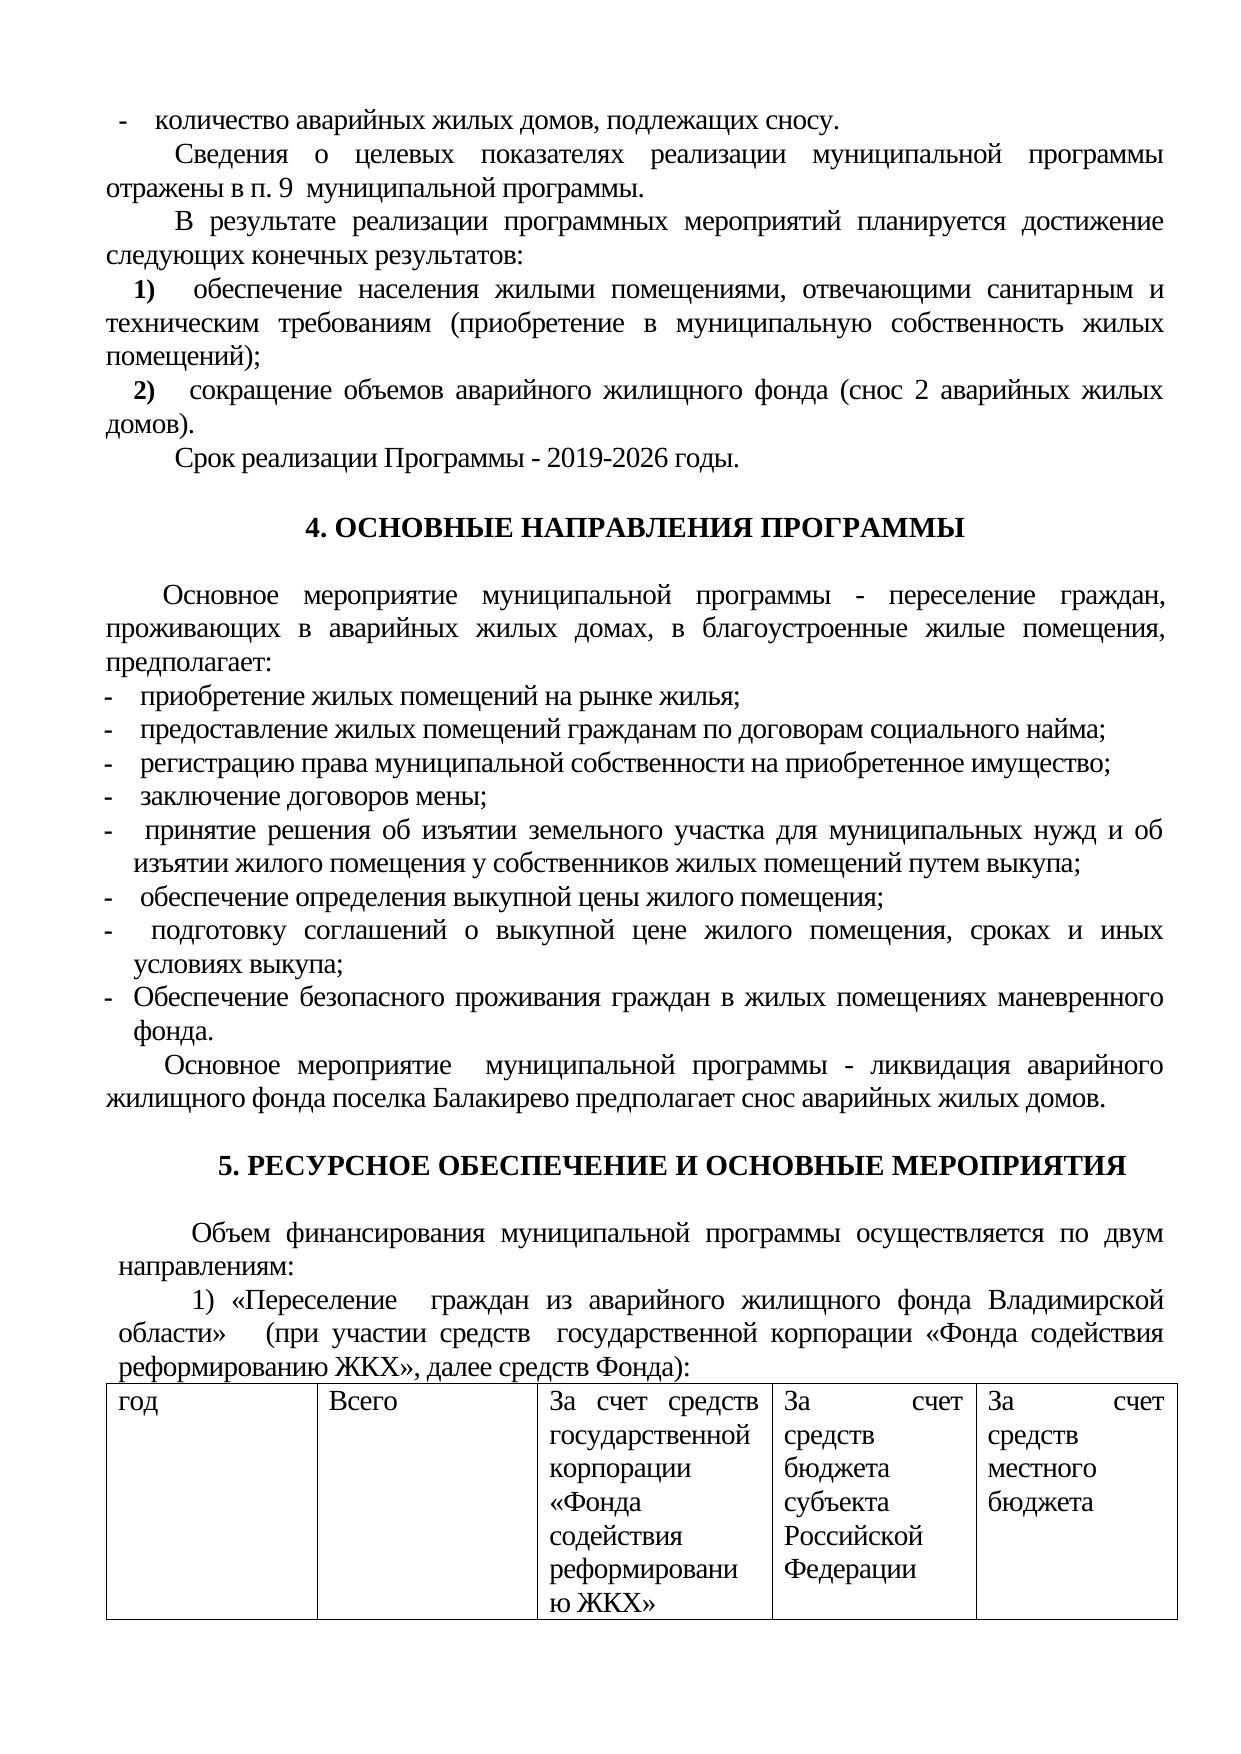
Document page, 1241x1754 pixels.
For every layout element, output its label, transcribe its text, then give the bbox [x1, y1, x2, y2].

table_header Всего [318, 1384, 537, 1619]
list принятие решения об изъятии земельного участка для муниципальных нужд и об изъятии жилого помещения у собственников жилых помещений путем выкупа; [103, 812, 1164, 879]
table_header год [107, 1384, 317, 1619]
list количество аварийных жилых домов, подлежащих сносу. [118, 103, 1164, 136]
text В результате реализации программных мероприятий планируется достижение следующих конечных результатов: [106, 204, 1164, 271]
text 5. РЕСУРСНОЕ ОБЕСПЕЧЕНИЕ И ОСНОВНЫЕ МЕРОПРИЯТИЯ [103, 1148, 1167, 1182]
list подготовку соглашений о выкупной цене жилого помещения, сроках и иных условиях выкупа; [103, 913, 1164, 980]
list приобретение жилых помещений на рынке жилья; [103, 678, 1167, 712]
table_header За счет средств государственной корпорации «Фонда содействия реформированию ЖКХ» [538, 1384, 772, 1619]
text Сведения о целевых показателях реализации муниципальной программы отражены в п. 9 муниципальной программы. [106, 136, 1164, 204]
text 4. ОСНОВНЫЕ НАПРАВЛЕНИЯ ПРОГРАММЫ [103, 510, 1167, 544]
table_header За счет средств местного бюджета [977, 1384, 1177, 1619]
list Обеспечение безопасного проживания граждан в жилых помещениях маневренного фонда. [103, 980, 1164, 1047]
list предоставление жилых помещений гражданам по договорам социального найма; [103, 712, 1164, 745]
table_header За счет средств бюджета субъекта Российской Федерации [773, 1384, 976, 1619]
list обеспечение определения выкупной цены жилого помещения; [103, 879, 1167, 913]
text Основное мероприятие муниципальной программы - переселение граждан, проживающих в аварийных жилых домах, в благоустроенные жилые помещения, предполагает: [106, 577, 1167, 678]
list сокращение объемов аварийного жилищного фонда (снос 2 аварийных жилых домов). [106, 373, 1164, 440]
text 1) «Переселение граждан из аварийного жилищного фонда Владимирской области» (при участии средств государственной корпорации «Фонда содействия реформированию ЖКХ», далее средств Фонда): [118, 1282, 1164, 1383]
list заключение договоров мены; [103, 779, 1167, 812]
text Основное мероприятие муниципальной программы - ликвидация аварийного жилищного фонда поселка Балакирево предполагает снос аварийных жилых домов. [106, 1047, 1164, 1114]
list обеспечение населения жилыми помещениями, отвечающими санитарным и техническим требованиям (приобретение в муниципальную собственность жилых помещений); [106, 271, 1164, 373]
text Объем финансирования муниципальной программы осуществляется по двум направлениям: [118, 1215, 1164, 1282]
list регистрацию права муниципальной собственности на приобретенное имущество; [103, 745, 1164, 779]
text Срок реализации Программы - 2019-2026 годы. [106, 440, 1167, 474]
